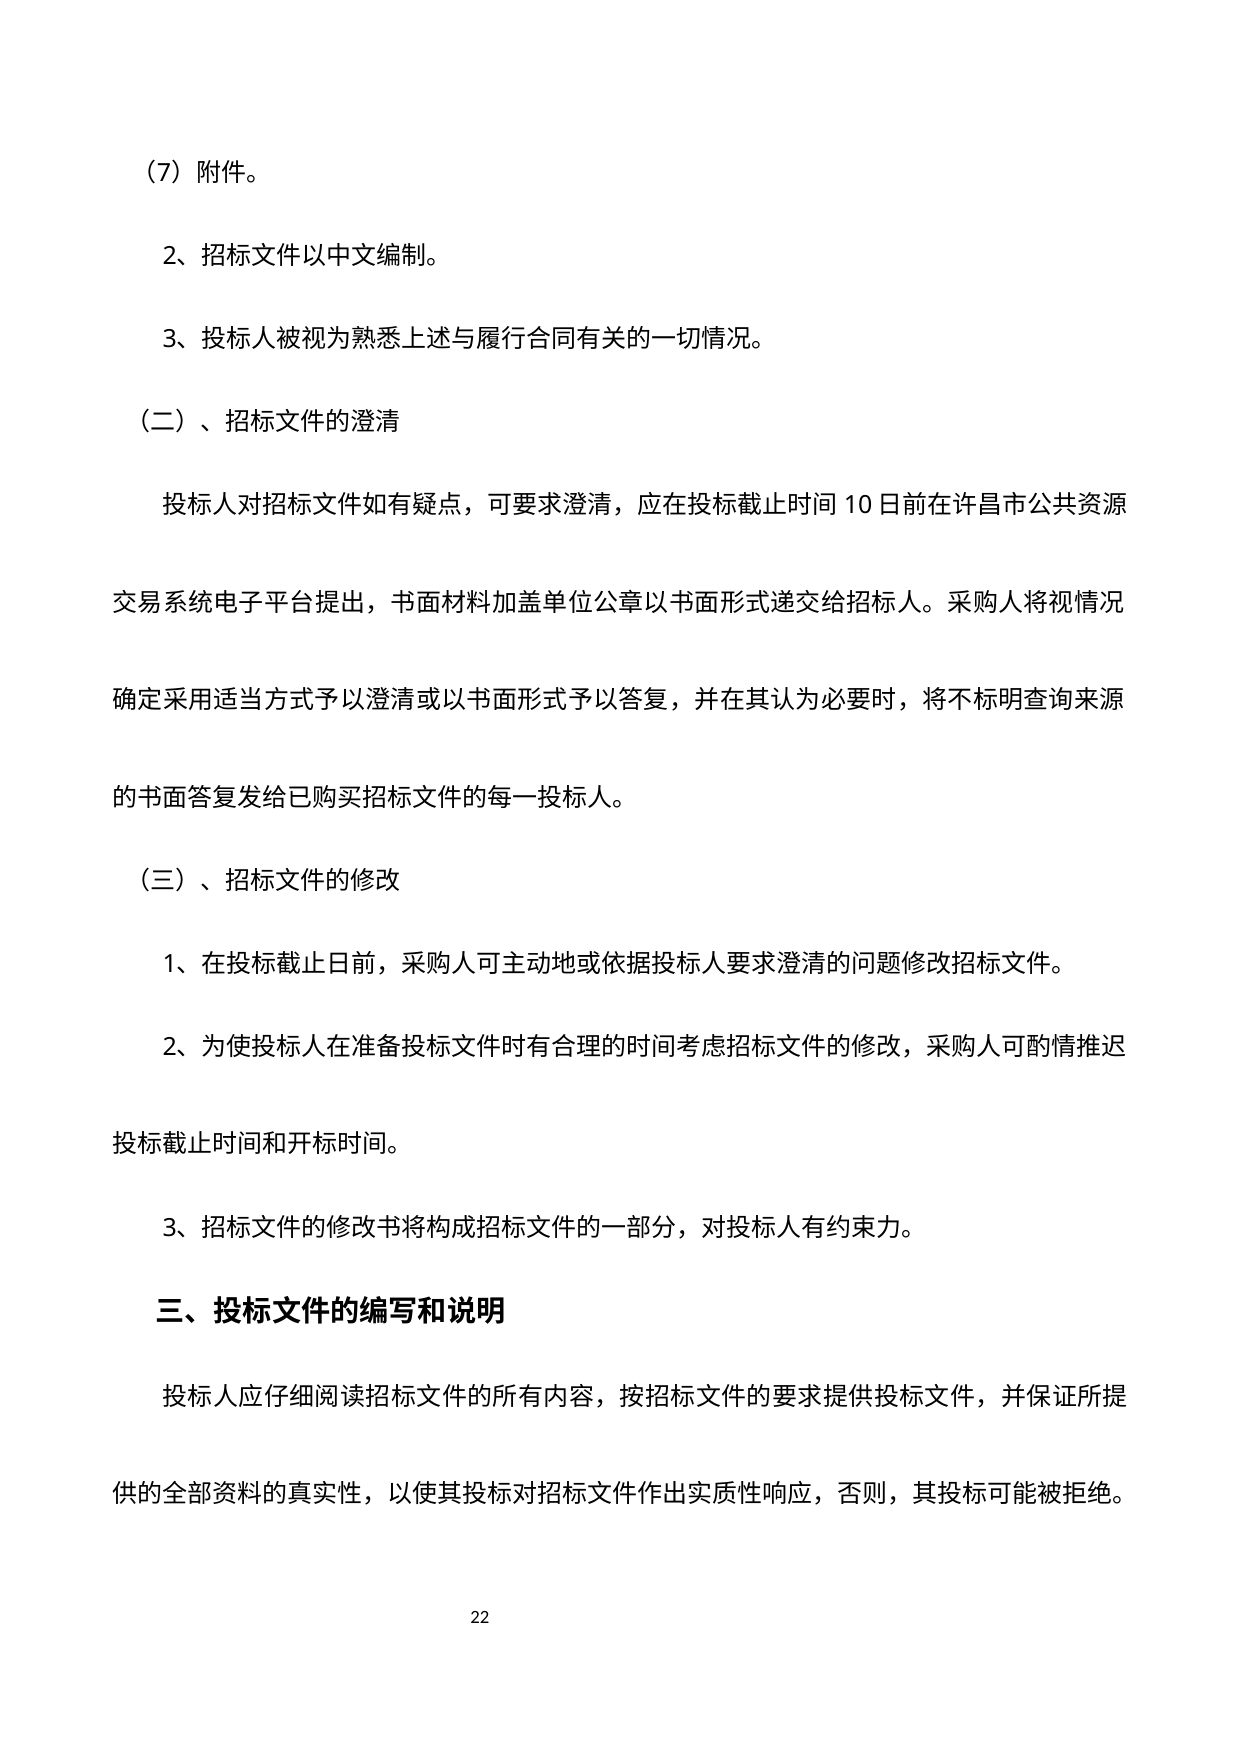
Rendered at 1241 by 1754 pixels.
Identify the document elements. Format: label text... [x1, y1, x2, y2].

text 三、投标文件的编写和说明 [112, 1276, 1128, 1341]
text （三）、招标文件的修改 [112, 846, 1128, 911]
text 2、招标文件以中文编制。 [112, 221, 1128, 286]
text 3、投标人被视为熟悉上述与履行合同有关的一切情况。 [112, 304, 1128, 369]
text （二）、招标文件的澄清 [112, 387, 1128, 452]
text 投标人应仔细阅读招标文件的所有内容，按招标文件的要求提供投标文件，并保证所提供的全部资料的真实性，以使其投标对招标文件作出实质性响应，否则，其投标可能被拒绝。 [112, 1362, 1128, 1524]
text 2、为使投标人在准备投标文件时有合理的时间考虑招标文件的修改，采购人可酌情推迟投标截止时间和开标时间。 [112, 1012, 1128, 1174]
text 投标人对招标文件如有疑点，可要求澄清，应在投标截止时间10日前在许昌市公共资源交易系统电子平台提出，书面材料加盖单位公章以书面形式递交给招标人。采购人将视情况确定采用适当方式予以澄清或以书面形式予以答复，并在其认为必要时，将不标明查询来源的书面答复发给已购买招标文件的每一投标人。 [112, 470, 1128, 828]
text 1、在投标截止日前，采购人可主动地或依据投标人要求澄清的问题修改招标文件。 [112, 929, 1128, 994]
text 3、招标文件的修改书将构成招标文件的一部分，对投标人有约束力。 [112, 1193, 1128, 1258]
text （7）附件。 [112, 138, 1128, 203]
